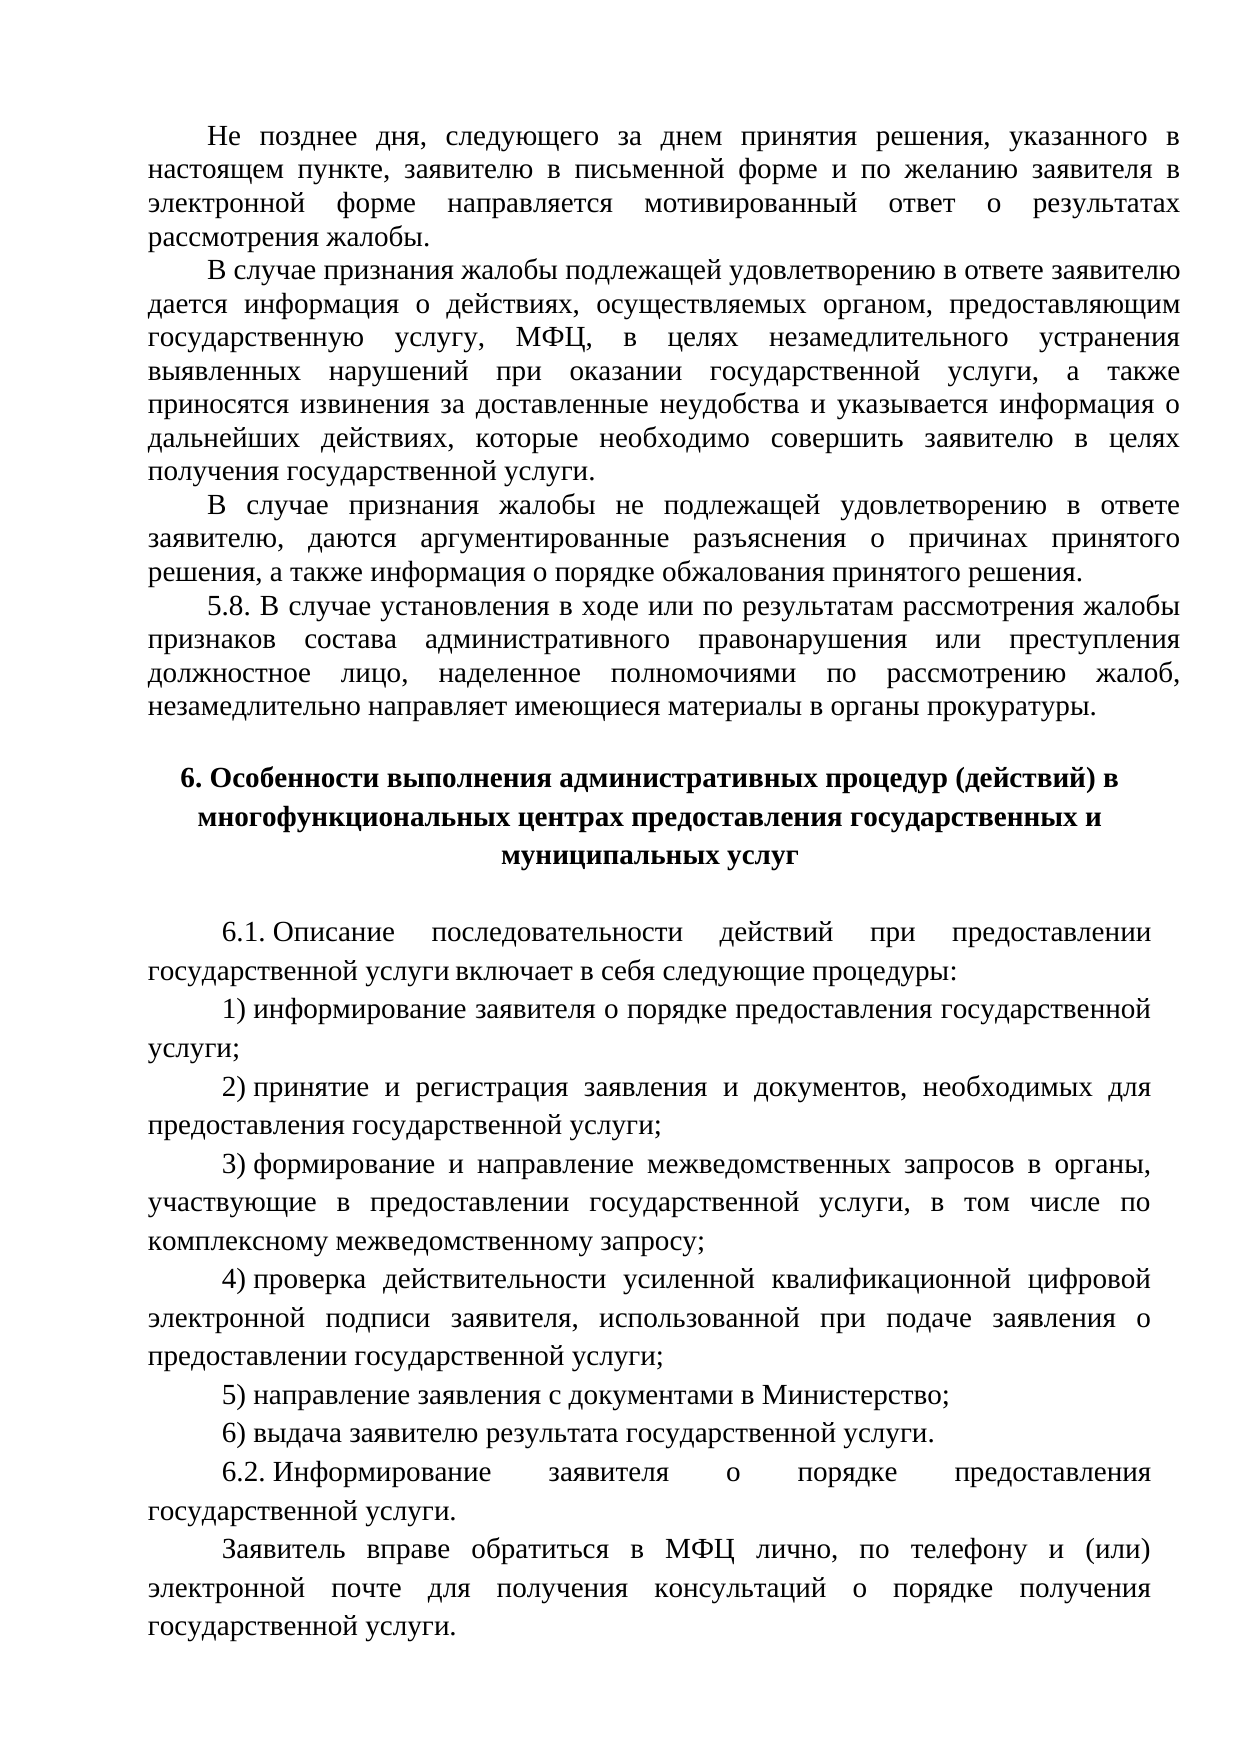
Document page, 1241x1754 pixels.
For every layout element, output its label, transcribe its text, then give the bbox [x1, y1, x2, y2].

text 6. Особенности выполнения административных процедур (действий) в многофункциональных центрах предоставления государственных и муниципальных услуг [148, 760, 1152, 871]
text 1) информирование заявителя о порядке предоставления государственной услуги; [148, 992, 1152, 1064]
text 3) формирование и направление межведомственных запросов в органы, участвующие в предоставлении государственной услуги, в том числе по комплексному межведомственному запросу; [148, 1146, 1152, 1256]
text В случае признания жалобы не подлежащей удовлетворению в ответе заявителю, даются аргументированные разъяснения о причинах принятого решения, а также информация о порядке обжалования принятого решения. [148, 487, 1181, 588]
text 2) принятие и регистрация заявления и документов, необходимых для предоставления государственной услуги; [148, 1069, 1152, 1141]
text В случае признания жалобы подлежащей удовлетворению в ответе заявителю дается информация о действиях, осуществляемых органом, предоставляющим государственную услугу, МФЦ, в целях незамедлительного устранения выявленных нарушений при оказании государственной услуги, а также приносятся извинения за доставленные неудобства и указывается информация о дальнейших действиях, которые необходимо совершить заявителю в целях получения государственной услуги. [148, 252, 1181, 487]
text 6) выдача заявителю результата государственной услуги. [148, 1416, 1152, 1449]
text 6.2. Информирование заявителя о порядке предоставления государственной услуги. [148, 1454, 1152, 1526]
text 6.1. Описание последовательности действий при предоставлении государственной услуги включает в себя следующие процедуры: [148, 914, 1152, 987]
text Не позднее дня, следующего за днем принятия решения, указанного в настоящем пункте, заявителю в письменной форме и по желанию заявителя в электронной форме направляется мотивированный ответ о результатах рассмотрения жалобы. [148, 118, 1181, 252]
text 5) направление заявления с документами в Министерство; [148, 1377, 1152, 1411]
text 5.8. В случае установления в ходе или по результатам рассмотрения жалобы признаков состава административного правонарушения или преступления должностное лицо, наделенное полномочиями по рассмотрению жалоб, незамедлительно направляет имеющиеся материалы в органы прокуратуры. [148, 588, 1181, 722]
text Заявитель вправе обратиться в МФЦ лично, по телефону и (или) электронной почте для получения консультаций о порядке получения государственной услуги. [148, 1531, 1152, 1642]
text 4) проверка действительности усиленной квалификационной цифровой электронной подписи заявителя, использованной при подаче заявления о предоставлении государственной услуги; [148, 1261, 1152, 1372]
